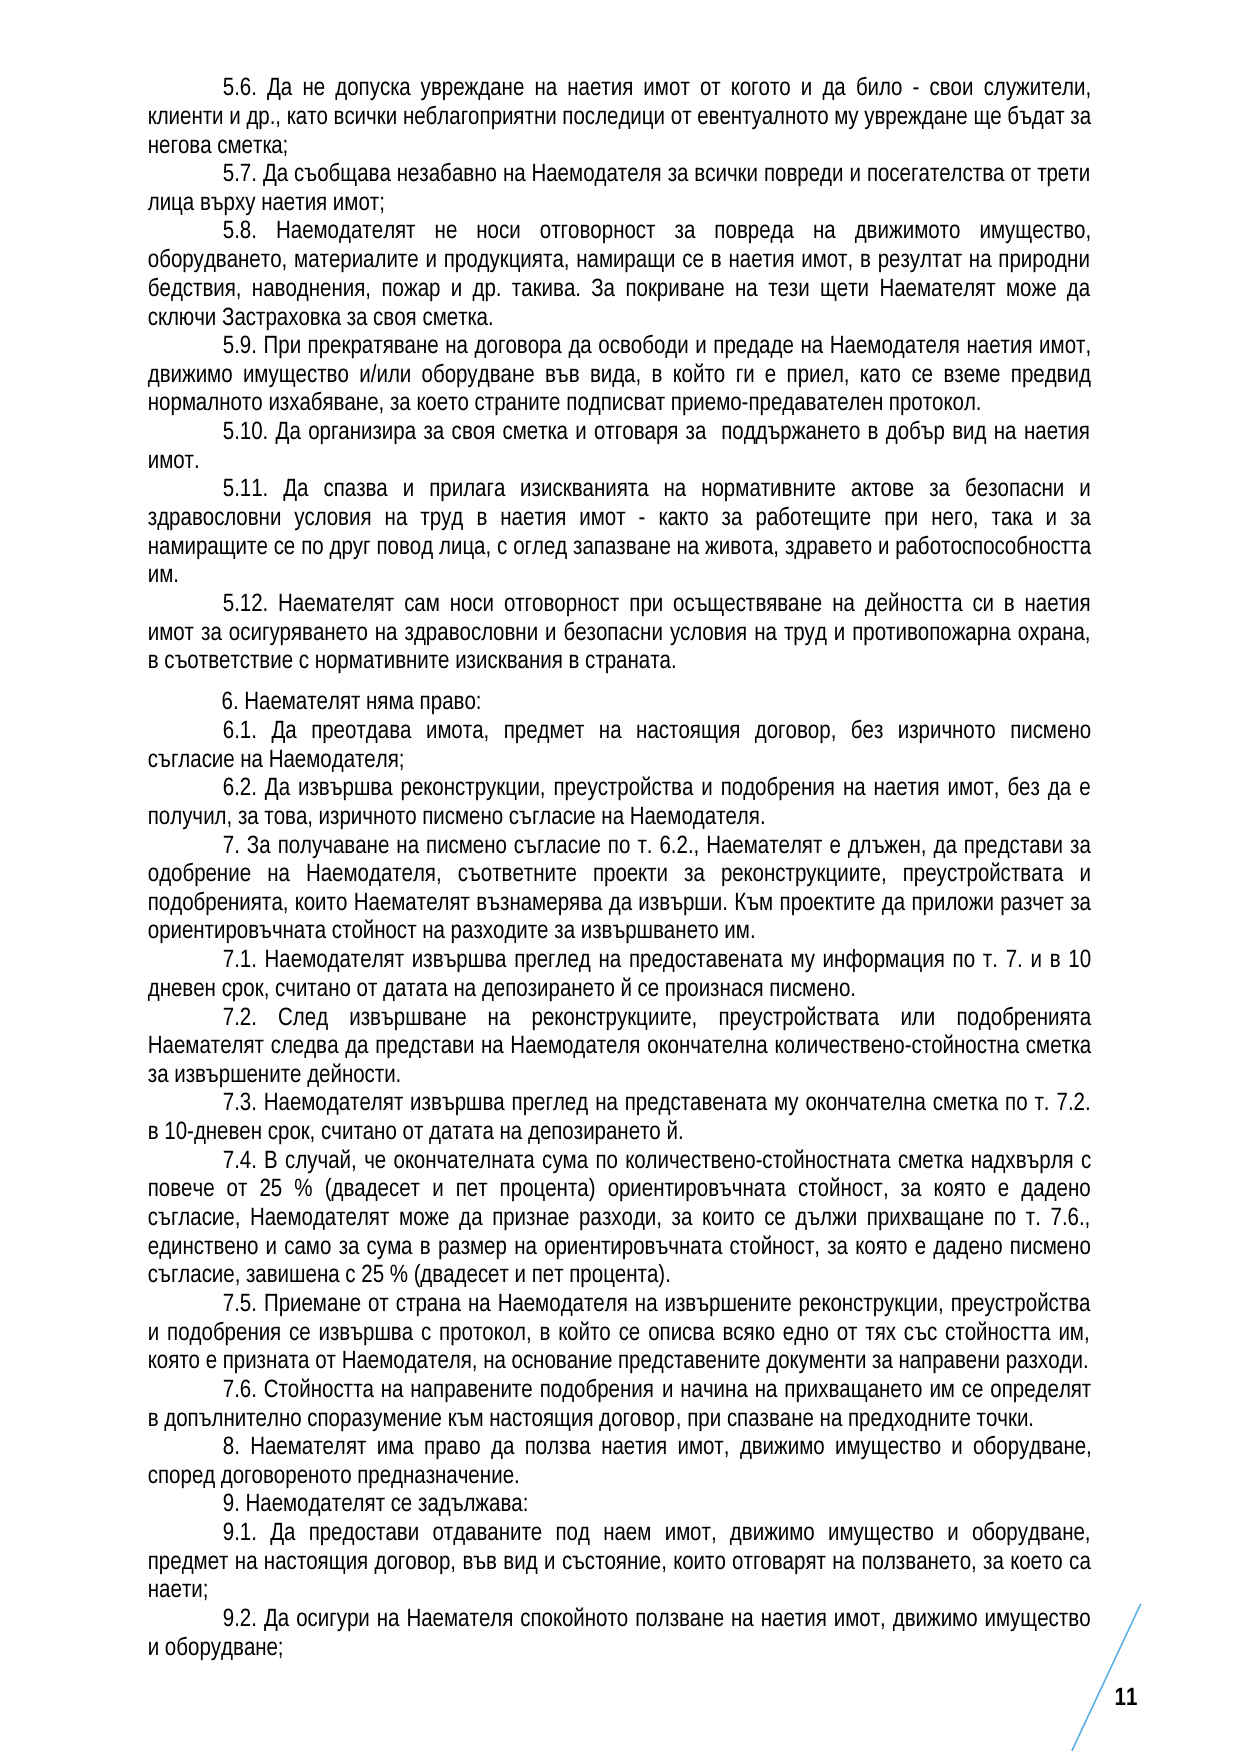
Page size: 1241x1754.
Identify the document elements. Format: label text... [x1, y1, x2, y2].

text 7.1. Наемодателят извършва преглед на предоставената му информация по т. 7. и в 10 дневен срок, считано от датата на депозирането й се произнася писмено. [148, 944, 1092, 1001]
text 7.4. В случай, че окончателната сума по количествено-стойностната сметка надхвърля с повече от 25 % (двадесет и пет процента) ориентировъчната стойност, за която е дадено съгласие, Наемодателят може да признае разходи, за които се дължи прихващане по т. 7.6., единствено и само за сума в размер на ориентировъчната стойност, за която е дадено писмено съгласие, завишена с 25 % (двадесет и пет процента). [148, 1145, 1092, 1288]
text 6.1. Да преотдава имота, предмет на настоящия договор, без изричното писмено съгласие на Наемодателя; [148, 715, 1092, 772]
text 5.10. Да организира за своя сметка и отговаря за поддържането в добър вид на наетия имот. [148, 416, 1092, 473]
text 5.9. При прекратяване на договора да освободи и предаде на Наемодателя наетия имот, движимо имущество и/или оборудване във вида, в който ги е приел, като се вземе предвид нормалното изхабяване, за което страните подписват приемо-предавателен протокол. [148, 330, 1092, 416]
text 9.1. Да предостави отдаваните под наем имот, движимо имущество и оборудване, предмет на настоящия договор, във вид и състояние, които отговарят на ползването, за което са наети; [148, 1517, 1092, 1603]
text 7.6. Стойността на направените подобрения и начина на прихващането им се определят в допълнително споразумение към настоящия договор, при спазване на предходните точки. [148, 1374, 1092, 1431]
text 5.11. Да спазва и прилага изискванията на нормативните актове за безопасни и здравословни условия на труд в наетия имот - както за работещите при него, така и за намиращите се по друг повод лица, с оглед запазване на живота, здравето и работоспособността им. [148, 473, 1092, 588]
text 6.2. Да извършва реконструкции, преустройства и подобрения на наетия имот, без да е получил, за това, изричното писмено съгласие на Наемодателя. [148, 772, 1092, 829]
text 5.12. Наемателят сам носи отговорност при осъществяване на дейността си в наетия имот за осигуряването на здравословни и безопасни условия на труд и противопожарна охрана, в съответствие с нормативните изисквания в страната. [148, 588, 1092, 674]
text 5.6. Да не допуска увреждане на наетия имот от когото и да било - свои служители, клиенти и др., като всички неблагоприятни последици от евентуалното му увреждане ще бъдат за негова сметка; [148, 72, 1092, 158]
text 7.3. Наемодателят извършва преглед на представената му окончателна сметка по т. 7.2. в 10-дневен срок, считано от датата на депозирането й. [148, 1087, 1092, 1145]
text 7.5. Приемане от страна на Наемодателя на извършените реконструкции, преустройства и подобрения се извършва с протокол, в който се описва всяко едно от тях със стойността им, която е призната от Наемодателя, на основание представените документи за направени разходи. [148, 1288, 1092, 1374]
text 7. За получаване на писмено съгласие по т. 6.2., Наемателят е длъжен, да представи за одобрение на Наемодателя, съответните проекти за реконструкциите, преустройствата и подобренията, които Наемателят възнамерява да извърши. Към проектите да приложи разчет за ориентировъчната стойност на разходите за извършването им. [148, 829, 1092, 944]
text 5.8. Наемодателят не носи отговорност за повреда на движимото имущество, оборудването, материалите и продукцията, намиращи се в наетия имот, в резултат на природни бедствия, наводнения, пожар и др. такива. За покриване на тези щети Наемателят може да сключи Застраховка за своя сметка. [148, 216, 1092, 330]
text 5.7. Да съобщава незабавно на Наемодателя за всички повреди и посегателства от трети лица върху наетия имот; [148, 158, 1092, 216]
text 8. Наемателят има право да ползва наетия имот, движимо имущество и оборудване, според договореното предназначение. [148, 1431, 1092, 1488]
text 7.2. След извършване на реконструкциите, преустройствата или подобренията Наемателят следва да представи на Наемодателя окончателна количествено-стойностна сметка за извършените дейности. [148, 1001, 1092, 1087]
text 9.2. Да осигури на Наемателя спокойното ползване на наетия имот, движимо имущество и оборудване; [148, 1603, 1092, 1660]
text 6. Наемателят няма право: [148, 686, 1092, 715]
text 9. Наемодателят се задължава: [148, 1488, 1092, 1517]
